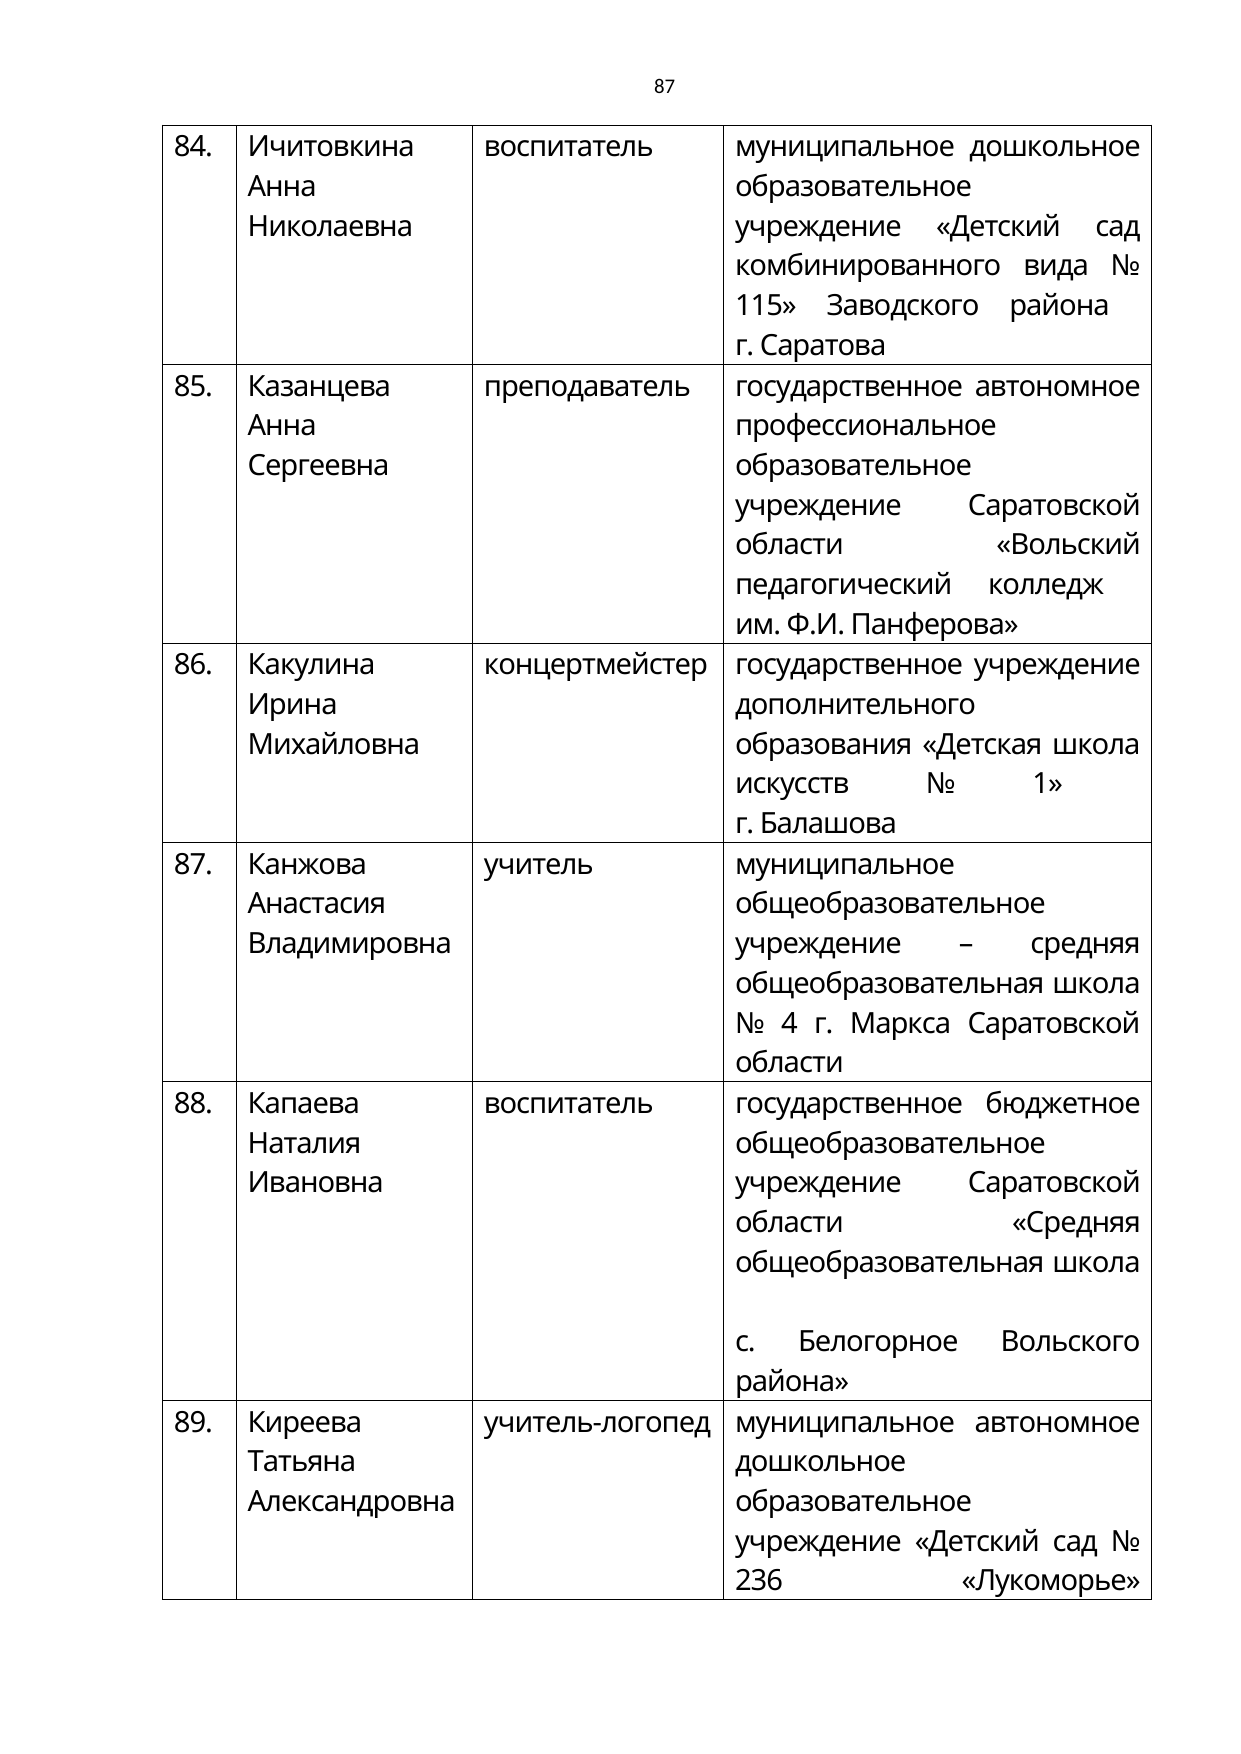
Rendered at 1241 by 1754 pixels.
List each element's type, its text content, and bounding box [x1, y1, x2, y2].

table_cell [163, 1082, 236, 1400]
table_cell концертмейстер [473, 644, 723, 842]
table_cell учитель [473, 843, 723, 1081]
table_cell Казанцева Анна Сергеевна [237, 365, 472, 643]
table_cell преподаватель [473, 365, 723, 643]
table_cell государственное учреждение дополнительного образования «Детская школа искусств № 1» г. Балашова [724, 644, 1151, 842]
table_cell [724, 1401, 1151, 1599]
table_cell [163, 644, 236, 842]
table_cell муниципальное общеобразовательное учреждение – средняя общеобразовательная школа № 4 г. Маркса Саратовской области [724, 843, 1151, 1081]
table_cell воспитатель [473, 126, 723, 364]
table_cell [163, 365, 236, 643]
table_cell [163, 126, 236, 364]
table_cell государственное автономное профессиональное образовательное учреждение Саратовской области «Вольский педагогический колледж им. Ф.И. Панферова» [724, 365, 1151, 643]
table_cell Какулина Ирина Михайловна [237, 644, 472, 842]
table_cell [163, 843, 236, 1081]
table_cell государственное бюджетное общеобразовательное учреждение Саратовской области «Средняя общеобразовательная школа с. Белогорное Вольского района» [724, 1082, 1151, 1400]
table_cell муниципальное дошкольное образовательное учреждение «Детский сад комбинированного вида № 115» Заводского района г. Саратова [724, 126, 1151, 364]
table_cell [163, 1401, 236, 1599]
table_cell воспитатель [473, 1082, 723, 1400]
table_cell Капаева Наталия Ивановна [237, 1082, 472, 1400]
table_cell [237, 1401, 472, 1599]
table_cell Канжова Анастасия Владимировна [237, 843, 472, 1081]
table_cell учитель-логопед [473, 1401, 723, 1599]
table_cell Ичитовкина Анна Николаевна [237, 126, 472, 364]
